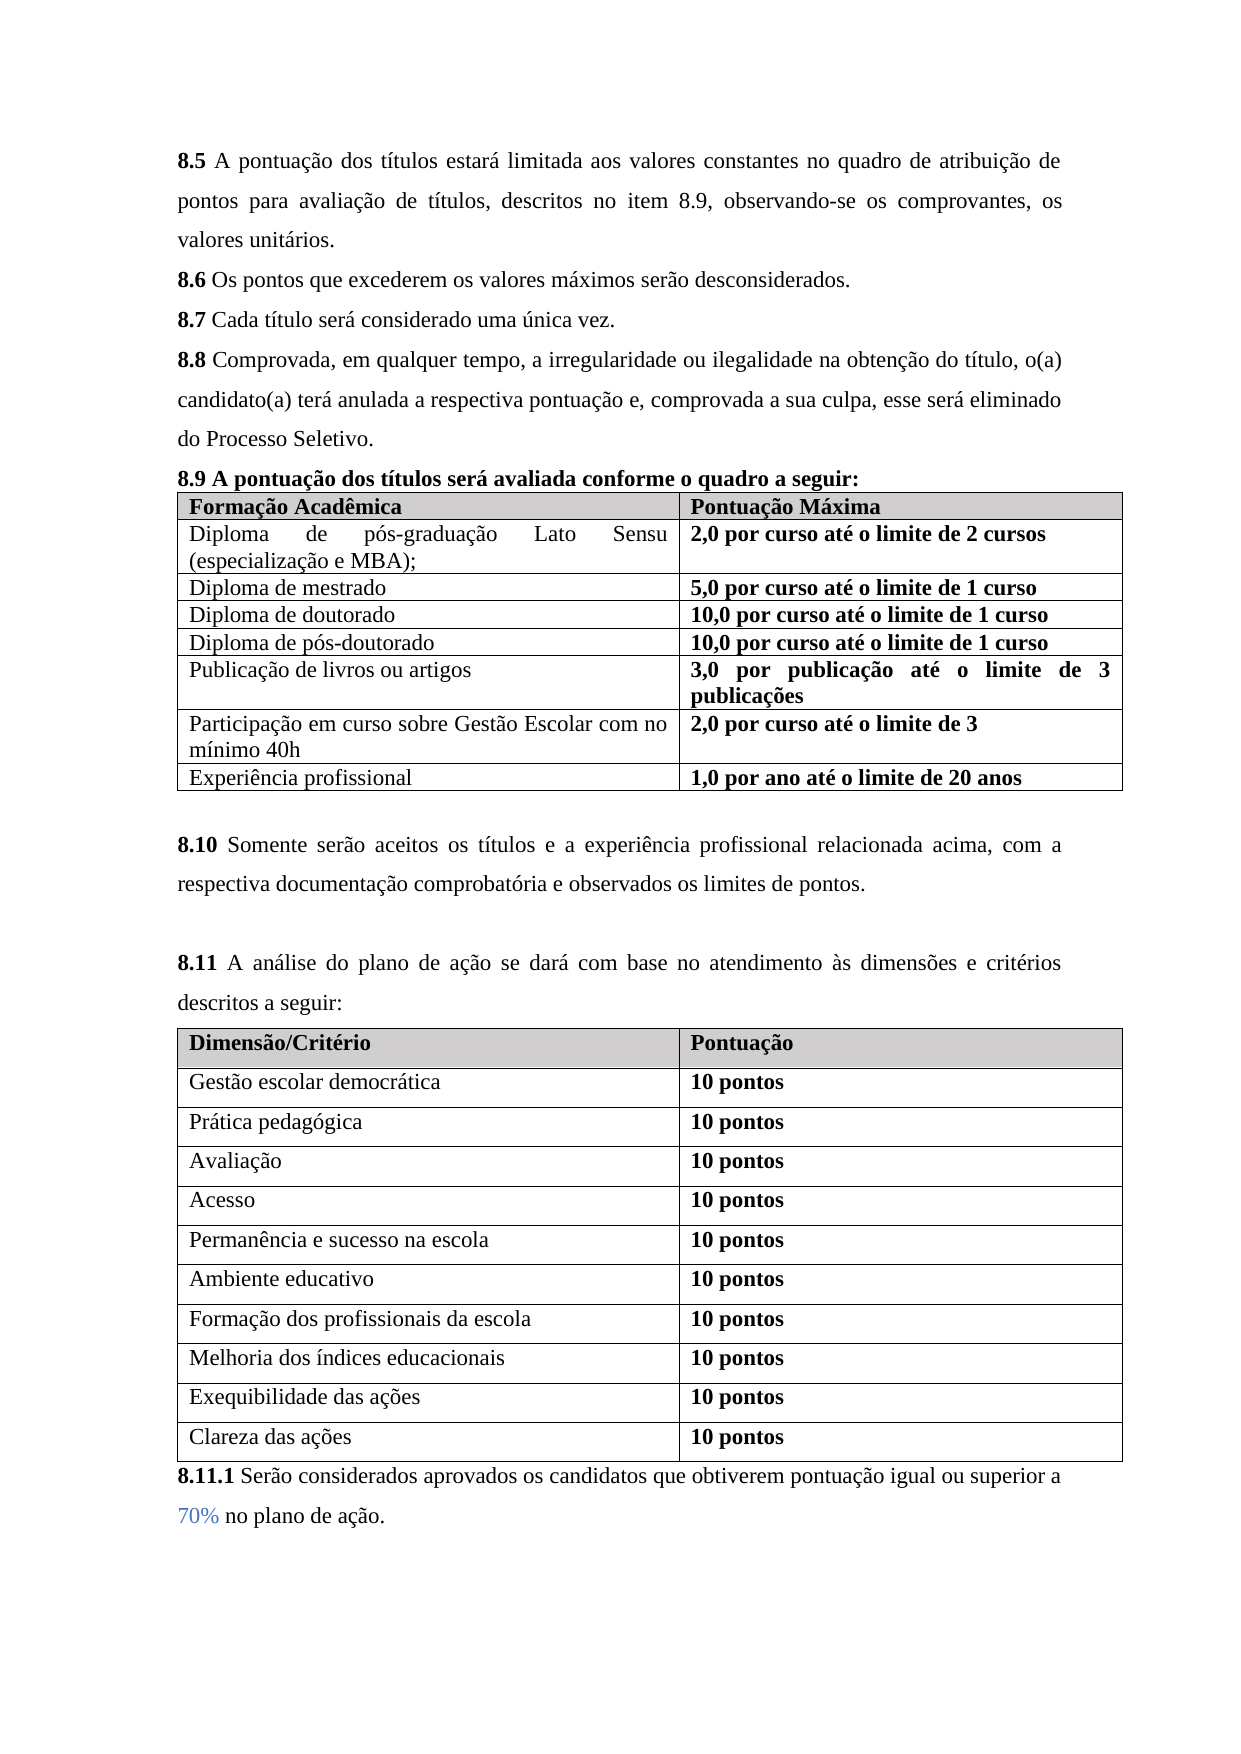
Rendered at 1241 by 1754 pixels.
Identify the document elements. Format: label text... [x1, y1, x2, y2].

table_cell Diploma de pós-doutorado [178, 629, 679, 655]
text 8.11.1 Serão considerados aprovados os candidatos que obtiverem pontuação igual ou superior a 70% no plano de ação. [177, 1462, 1063, 1528]
table_cell Exequibilidade das ações [178, 1384, 679, 1422]
table_header Dimensão/Critério [178, 1029, 679, 1067]
table_cell 10,0 por curso até o limite de 1 curso [680, 601, 1122, 628]
table_cell Melhoria dos índices educacionais [178, 1344, 679, 1382]
table_cell Acesso [178, 1187, 679, 1225]
table_cell 5,0 por curso até o limite de 1 curso [680, 574, 1122, 600]
table_cell Diploma de doutorado [178, 601, 679, 628]
table_cell 10 pontos [680, 1423, 1122, 1461]
table_cell Permanência e sucesso na escola [178, 1226, 679, 1264]
table_cell Gestão escolar democrática [178, 1069, 679, 1107]
text 8.10 Somente serão aceitos os títulos e a experiência profissional relacionada acima, com a respectiva documentação comprobatória e observados os limites de pontos. [177, 831, 1063, 896]
table_cell 1,0 por ano até o limite de 20 anos [680, 764, 1122, 790]
text 8.8 Comprovada, em qualquer tempo, a irregularidade ou ilegalidade na obtenção do título, o(a) candidato(a) terá anulada a respectiva pontuação e, comprovada a sua culpa, esse será eliminado do Processo Seletivo. [177, 347, 1063, 452]
table_cell Experiência profissional [178, 764, 679, 790]
table_cell 3,0 por publicação até o limite de 3 publicações [680, 656, 1122, 709]
table_header Pontuação Máxima [680, 493, 1122, 519]
table_header Pontuação [680, 1029, 1122, 1067]
table_cell 10 pontos [680, 1147, 1122, 1186]
text 8.5 A pontuação dos títulos estará limitada aos valores constantes no quadro de atribuição de pontos para avaliação de títulos, descritos no item 8.9, observando-se os comprovantes, os valores unitários. [177, 148, 1063, 253]
text 8.6 Os pontos que excederem os valores máximos serão desconsiderados. [177, 267, 1063, 293]
table_cell Formação dos profissionais da escola [178, 1305, 679, 1343]
table_cell 10 pontos [680, 1305, 1122, 1343]
table_cell Publicação de livros ou artigos [178, 656, 679, 709]
table_header Formação Acadêmica [178, 493, 679, 519]
text 8.11 A análise do plano de ação se dará com base no atendimento às dimensões e critérios descritos a seguir: [177, 949, 1063, 1015]
table_cell Avaliação [178, 1147, 679, 1186]
table_cell 10 pontos [680, 1344, 1122, 1382]
table_cell 10,0 por curso até o limite de 1 curso [680, 629, 1122, 655]
table_cell 2,0 por curso até o limite de 3 [680, 710, 1122, 763]
table_cell 10 pontos [680, 1069, 1122, 1107]
table_cell Ambiente educativo [178, 1265, 679, 1304]
text 8.9 A pontuação dos títulos será avaliada conforme o quadro a seguir: [177, 466, 1063, 492]
table_cell 10 pontos [680, 1384, 1122, 1422]
table_cell Participação em curso sobre Gestão Escolar com no mínimo 40h [178, 710, 679, 763]
table_cell Clareza das ações [178, 1423, 679, 1461]
table_cell 10 pontos [680, 1226, 1122, 1264]
table_cell 2,0 por curso até o limite de 2 cursos [680, 520, 1122, 573]
table_cell 10 pontos [680, 1187, 1122, 1225]
table_cell 10 pontos [680, 1108, 1122, 1146]
table_cell Diploma de pós-graduação Lato Sensu (especialização e MBA); [178, 520, 679, 573]
text 8.7 Cada título será considerado uma única vez. [177, 307, 1063, 333]
table_cell Prática pedagógica [178, 1108, 679, 1146]
table_cell 10 pontos [680, 1265, 1122, 1304]
table_cell Diploma de mestrado [178, 574, 679, 600]
